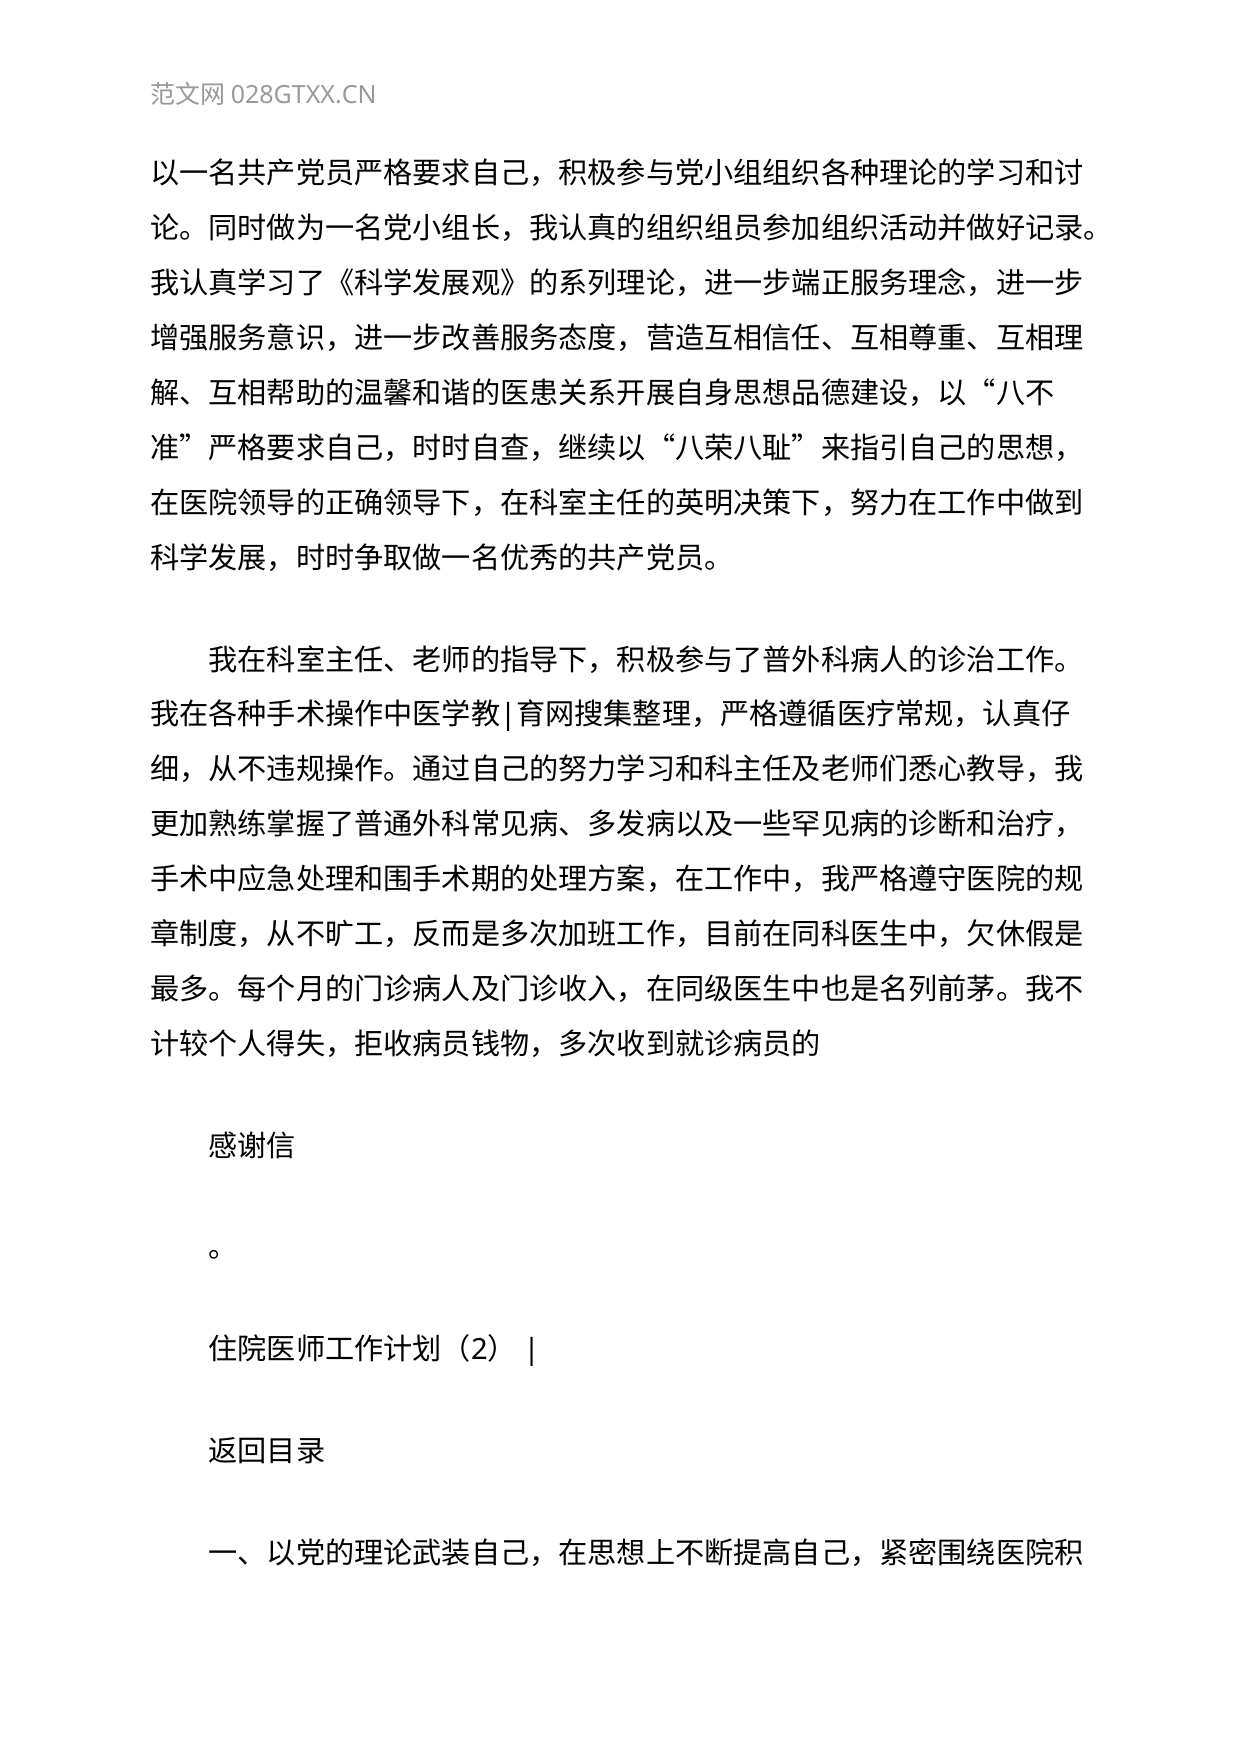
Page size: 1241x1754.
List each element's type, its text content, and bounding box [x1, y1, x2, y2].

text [150, 1529, 1090, 1572]
text 返回目录 [150, 1428, 1090, 1470]
text 住院医师工作计划（2） | [150, 1326, 1090, 1368]
text 感谢信 [150, 1122, 1090, 1164]
text 我在科室主任、老师的指导下，积极参与了普外科病人的诊治工作。我在各种手术操作中医学教|育网搜集整理，严格遵循医疗常规，认真仔细，从不违规操作。通过自己的努力学习和科主任及老师们悉心教导，我更加熟练掌握了普通外科常见病、多发病以及一些罕见病的诊断和治疗，手术中应急处理和围手术期的处理方案，在工作中，我严格遵守医院的规章制度，从不旷工，反而是多次加班工作，目前在同科医生中，欠休假是最多。每个月的门诊病人及门诊收入，在同级医生中也是名列前茅。我不计较个人得失，拒收病员钱物，多次收到就诊病员的 [150, 636, 1090, 1063]
text 。 [150, 1224, 1090, 1266]
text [150, 150, 1090, 577]
